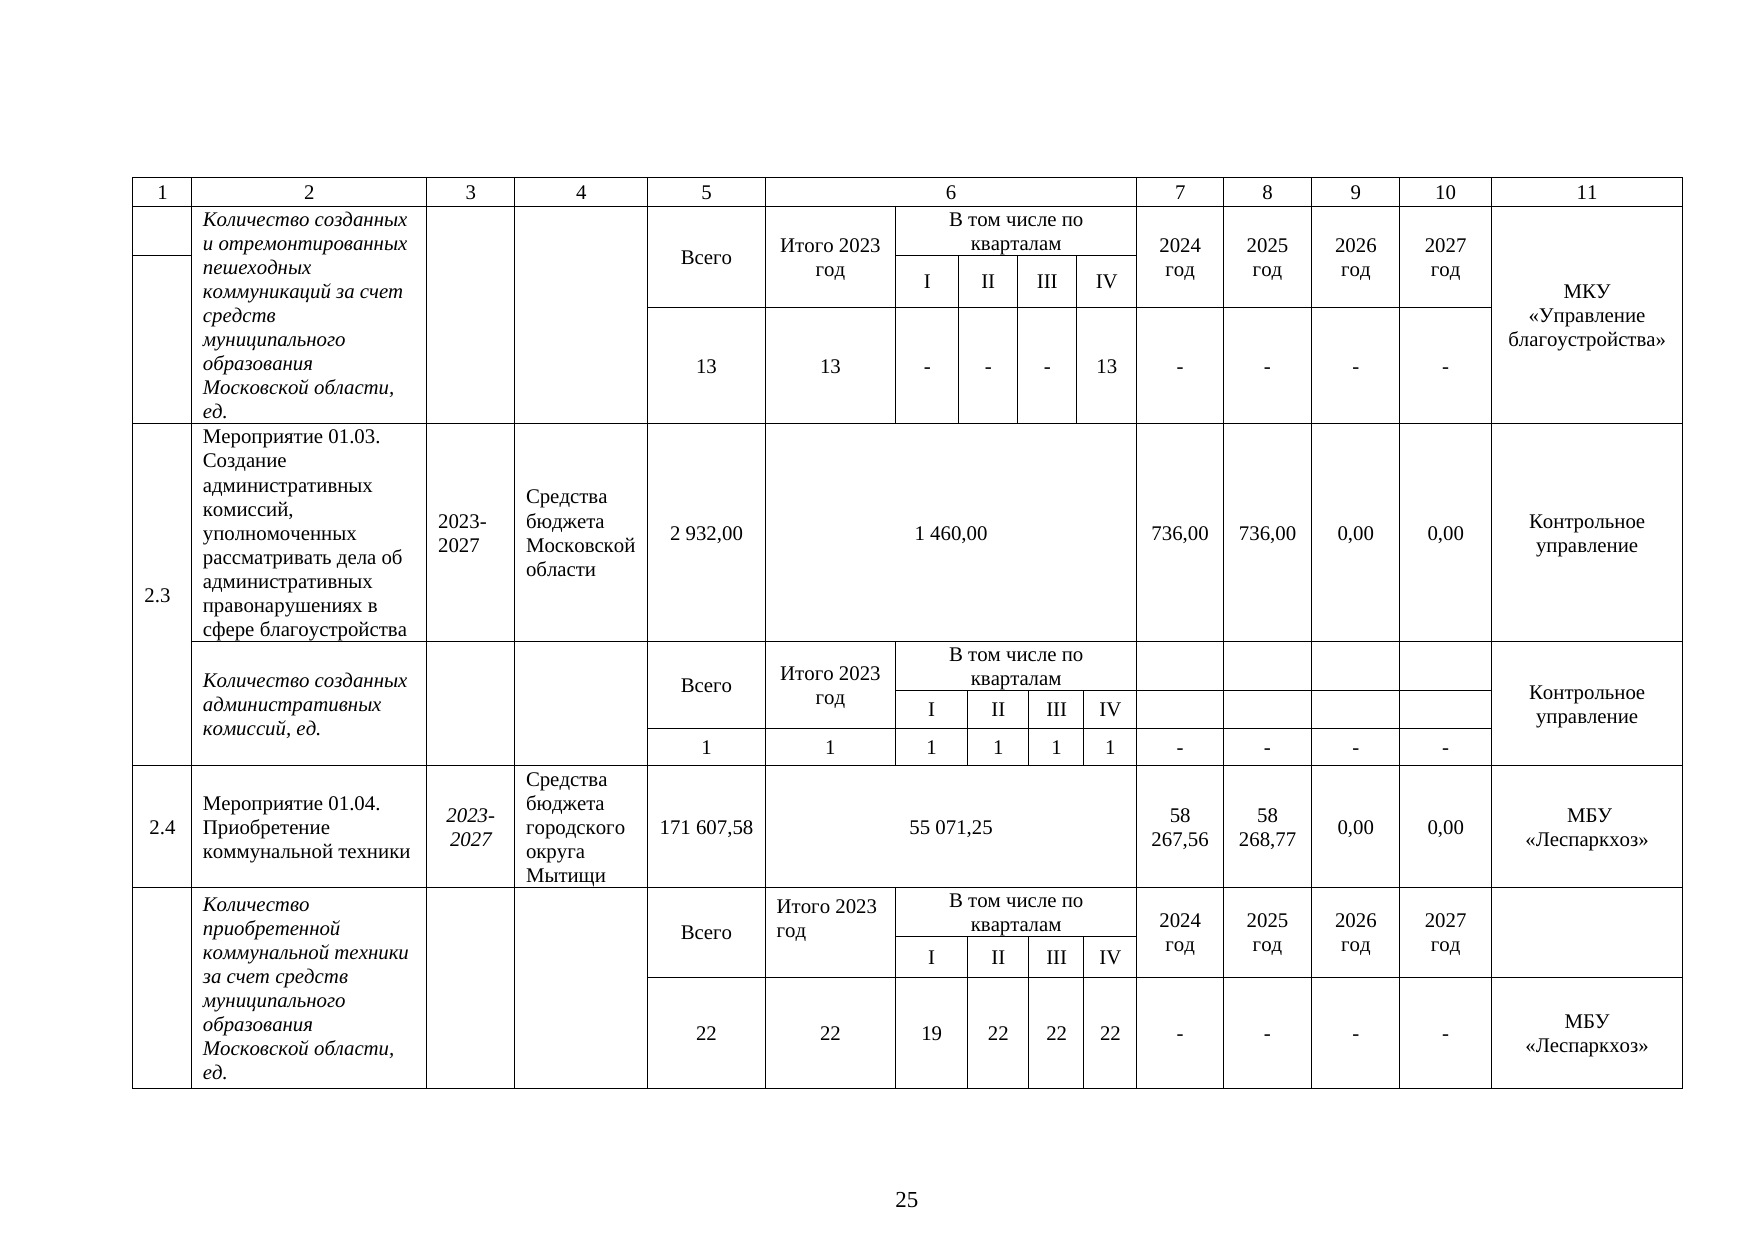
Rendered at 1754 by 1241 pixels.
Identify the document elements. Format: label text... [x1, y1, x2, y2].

table_cell МБУ «Леспаркхоз» [1492, 978, 1682, 1088]
table_cell Итого 2023 год [766, 888, 895, 977]
table_cell III [1029, 691, 1083, 728]
table_cell [515, 642, 647, 765]
table_cell 13 [1077, 308, 1136, 423]
table_cell 2025 год [1224, 207, 1311, 307]
table_cell 0,00 [1312, 424, 1399, 641]
table_header 1 [133, 178, 191, 206]
table_cell 1 [1029, 729, 1083, 765]
table_cell В том числе по кварталам [896, 207, 1136, 255]
table_cell Всего [648, 207, 765, 307]
table_cell - [1137, 729, 1223, 765]
table_cell 2.3 [133, 424, 191, 765]
table_cell 22 [648, 978, 765, 1088]
table_cell 171 607,58 [648, 766, 765, 887]
table_cell 58 267,56 [1137, 766, 1223, 887]
table_cell Всего [648, 642, 765, 728]
table_cell II [968, 691, 1028, 728]
table_header 8 [1224, 178, 1311, 206]
table_cell Средства бюджета городского округа Мытищи [515, 766, 647, 887]
table_cell 2027 год [1400, 888, 1491, 977]
table_cell 2025 год [1224, 888, 1311, 977]
table_cell - [1137, 308, 1223, 423]
table_cell [1400, 642, 1491, 690]
table_cell 0,00 [1400, 766, 1491, 887]
table_cell III [1029, 937, 1083, 977]
table_cell 2024 год [1137, 888, 1223, 977]
table_cell - [1400, 308, 1491, 423]
table_cell I [896, 691, 967, 728]
table_cell - [1224, 308, 1311, 423]
table_cell В том числе по кварталам [896, 888, 1136, 936]
table_cell [1312, 642, 1399, 690]
table_cell 1 [766, 729, 895, 765]
table_header 7 [1137, 178, 1223, 206]
table_cell 22 [968, 978, 1028, 1088]
table_cell [1137, 691, 1223, 728]
table_cell Количество созданных административных комиссий, ед. [192, 642, 426, 765]
table_cell [515, 207, 647, 423]
table_cell Количество созданных и отремонтированных пешеходных коммуникаций за счет средств муниципального образования Московской области, ед. [192, 207, 426, 423]
table_cell [133, 888, 191, 1088]
table_cell - [1400, 978, 1491, 1088]
table_cell 1 [648, 729, 765, 765]
table_cell - [1224, 729, 1311, 765]
table_cell 2.4 [133, 766, 191, 887]
table_cell 13 [648, 308, 765, 423]
table_cell 2023-2027 [427, 766, 514, 887]
table_cell - [1312, 978, 1399, 1088]
table_header 9 [1312, 178, 1399, 206]
table_cell [427, 888, 514, 1088]
table_cell 0,00 [1312, 766, 1399, 887]
table_cell 22 [766, 978, 895, 1088]
table_cell [1224, 691, 1311, 728]
table_cell Контрольное управление [1492, 642, 1682, 765]
table_cell [1312, 691, 1399, 728]
table_cell - [959, 308, 1017, 423]
table_cell Итого 2023 год [766, 207, 895, 307]
table_cell - [1137, 978, 1223, 1088]
table_header 4 [515, 178, 647, 206]
table_cell 2 932,00 [648, 424, 765, 641]
table_cell 1 [896, 729, 967, 765]
table_cell I [896, 937, 967, 977]
table_cell Контрольное управление [1492, 424, 1682, 641]
table_header 2 [192, 178, 426, 206]
table_cell - [1400, 729, 1491, 765]
table_cell [427, 207, 514, 423]
table_cell 55 071,25 [766, 766, 1136, 887]
table_cell IV [1077, 256, 1136, 307]
table_cell - [1018, 308, 1076, 423]
table_cell Мероприятие 01.04. Приобретение коммунальной техники [192, 766, 426, 887]
table_cell [1224, 642, 1311, 690]
table_cell II [968, 937, 1028, 977]
table_cell Итого 2023 год [766, 642, 895, 728]
table_cell 1 [968, 729, 1028, 765]
table_header 3 [427, 178, 514, 206]
table_cell Средства бюджета Московской области [515, 424, 647, 641]
table_cell [1492, 888, 1682, 977]
table_cell 736,00 [1224, 424, 1311, 641]
table_cell - [1312, 729, 1399, 765]
table_header 10 [1400, 178, 1491, 206]
table_cell 2023-2027 [427, 424, 514, 641]
table_cell [133, 256, 191, 423]
table_header 5 [648, 178, 765, 206]
table_cell 1 [1084, 729, 1136, 765]
table_header 11 [1492, 178, 1682, 206]
table_cell IV [1084, 937, 1136, 977]
table_cell I [896, 256, 958, 307]
table_cell 2026 год [1312, 207, 1399, 307]
table_cell [427, 642, 514, 765]
table_cell 2024 год [1137, 207, 1223, 307]
table_cell МБУ «Леспаркхоз» [1492, 766, 1682, 887]
table_cell 19 [896, 978, 967, 1088]
table_cell В том числе по кварталам [896, 642, 1136, 690]
table_cell - [1224, 978, 1311, 1088]
table_cell IV [1084, 691, 1136, 728]
table_cell 0,00 [1400, 424, 1491, 641]
table_cell [1137, 642, 1223, 690]
table_cell [515, 888, 647, 1088]
table_cell 58 268,77 [1224, 766, 1311, 887]
table_cell 22 [1029, 978, 1083, 1088]
table_cell [1400, 691, 1491, 728]
table_cell Количество приобретенной коммунальной техники за счет средств муниципального образования Московской области, ед. [192, 888, 426, 1088]
table_cell 13 [766, 308, 895, 423]
table_cell Всего [648, 888, 765, 977]
table_cell - [896, 308, 958, 423]
table_cell III [1018, 256, 1076, 307]
table_header 6 [766, 178, 1136, 206]
table_cell 1 460,00 [766, 424, 1136, 641]
table_cell 736,00 [1137, 424, 1223, 641]
table_cell 2027 год [1400, 207, 1491, 307]
table_cell 22 [1084, 978, 1136, 1088]
table_cell 2026 год [1312, 888, 1399, 977]
table_cell МКУ «Управление благоустройства» [1492, 207, 1682, 423]
table_cell Мероприятие 01.03. Создание административных комиссий, уполномоченных рассматривать дела об административных правонарушениях в сфере благоустройства [192, 424, 426, 641]
table_cell II [959, 256, 1017, 307]
table_cell - [1312, 308, 1399, 423]
